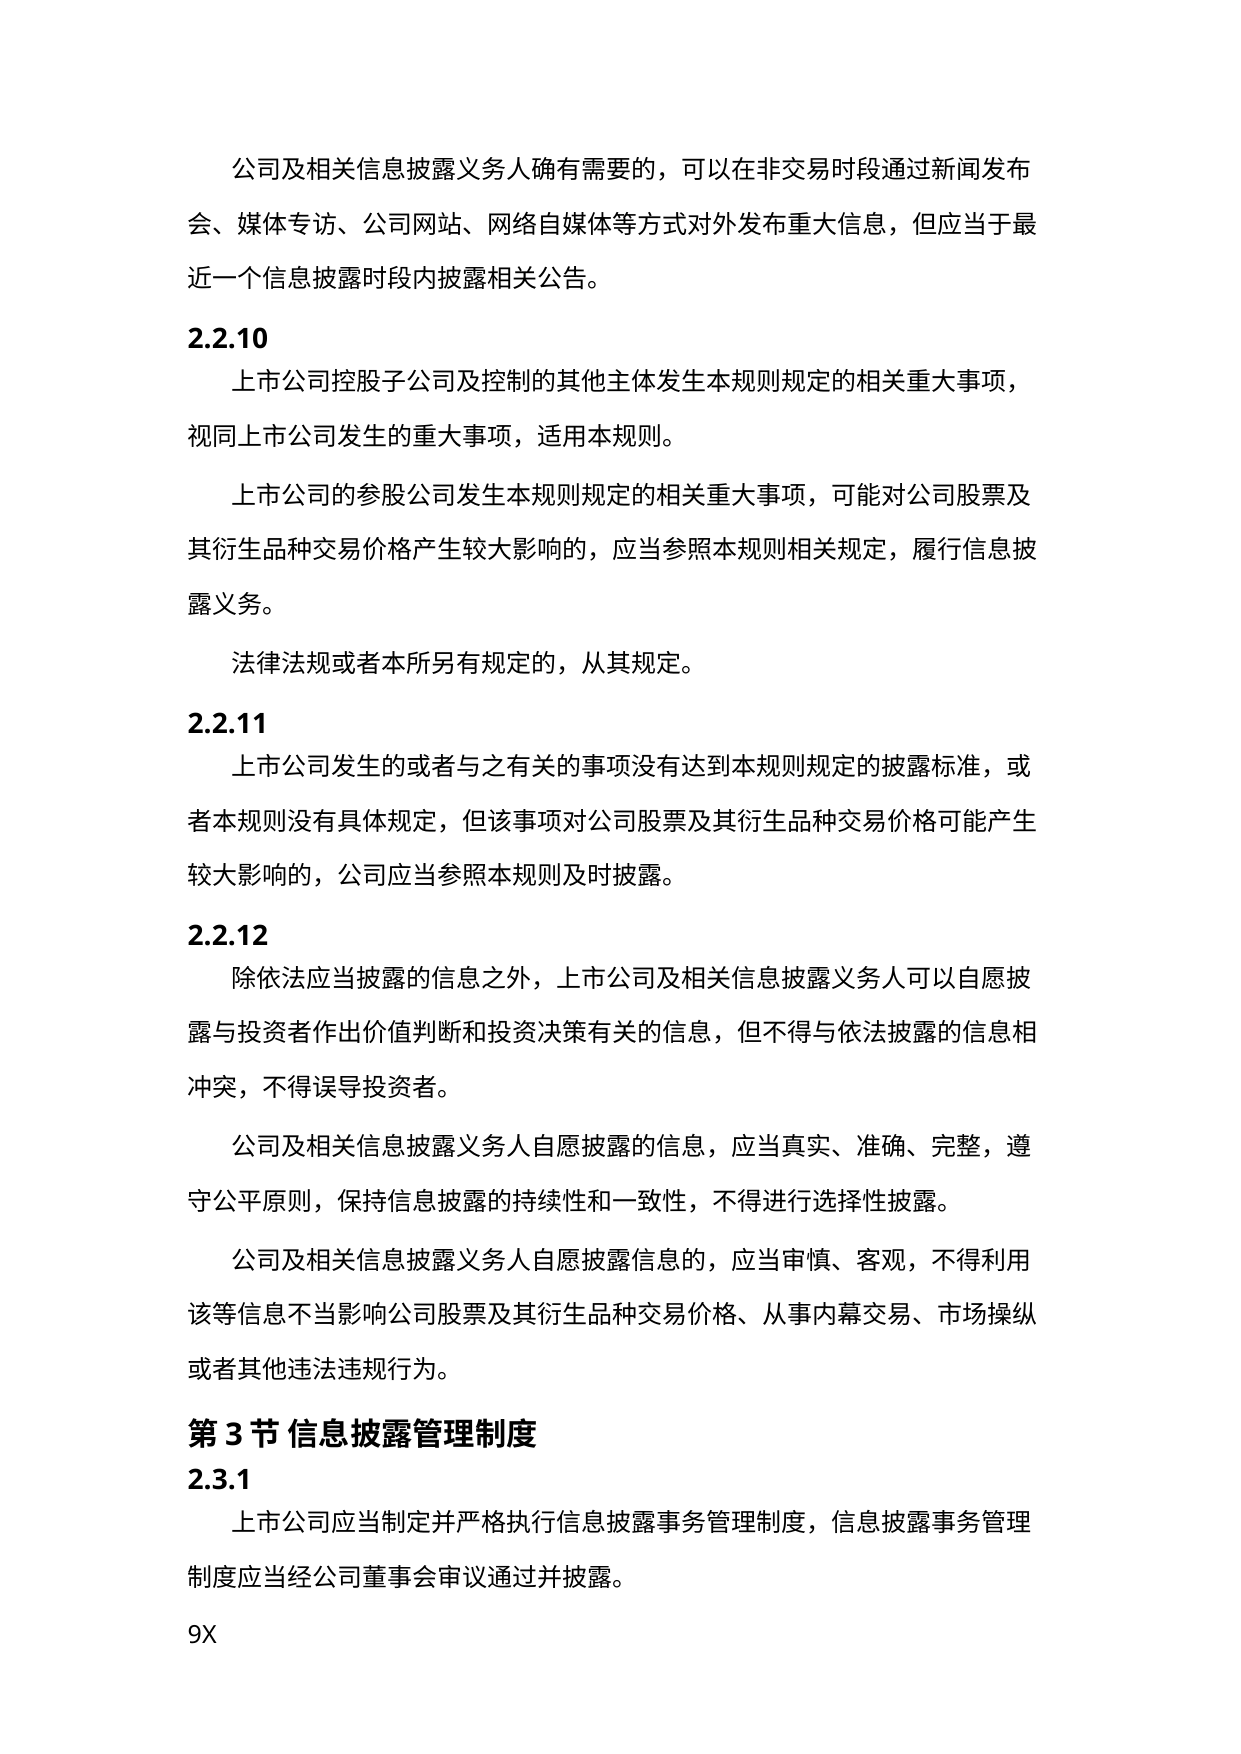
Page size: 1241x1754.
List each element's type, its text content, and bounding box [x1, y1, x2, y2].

text 上市公司控股子公司及控制的其他主体发生本规则规定的相关重大事项，视同上市公司发生的重大事项，适用本规则。 [187, 362, 1053, 452]
text 公司及相关信息披露义务人确有需要的，可以在非交易时段通过新闻发布会、媒体专访、公司网站、网络自媒体等方式对外发布重大信息，但应当于最近一个信息披露时段内披露相关公告。 [187, 150, 1053, 295]
subtitle 2.2.10 [187, 318, 1053, 357]
subtitle 第3节 信息披露管理制度 [187, 1409, 1053, 1454]
subtitle 2.3.1 [187, 1459, 1053, 1497]
text 上市公司应当制定并严格执行信息披露事务管理制度，信息披露事务管理制度应当经公司董事会审议通过并披露。 [187, 1503, 1053, 1593]
text 上市公司的参股公司发生本规则规定的相关重大事项，可能对公司股票及其衍生品种交易价格产生较大影响的，应当参照本规则相关规定，履行信息披露义务。 [187, 476, 1053, 621]
subtitle 2.2.12 [187, 915, 1053, 953]
text 除依法应当披露的信息之外，上市公司及相关信息披露义务人可以自愿披露与投资者作出价值判断和投资决策有关的信息，但不得与依法披露的信息相冲突，不得误导投资者。 [187, 958, 1053, 1103]
text 法律法规或者本所另有规定的，从其规定。 [187, 644, 1053, 680]
text 公司及相关信息披露义务人自愿披露的信息，应当真实、准确、完整，遵守公平原则，保持信息披露的持续性和一致性，不得进行选择性披露。 [187, 1127, 1053, 1217]
text 公司及相关信息披露义务人自愿披露信息的，应当审慎、客观，不得利用该等信息不当影响公司股票及其衍生品种交易价格、从事内幕交易、市场操纵或者其他违法违规行为。 [187, 1240, 1053, 1385]
text 上市公司发生的或者与之有关的事项没有达到本规则规定的披露标准，或者本规则没有具体规定，但该事项对公司股票及其衍生品种交易价格可能产生较大影响的，公司应当参照本规则及时披露。 [187, 747, 1053, 892]
subtitle 2.2.11 [187, 703, 1053, 742]
